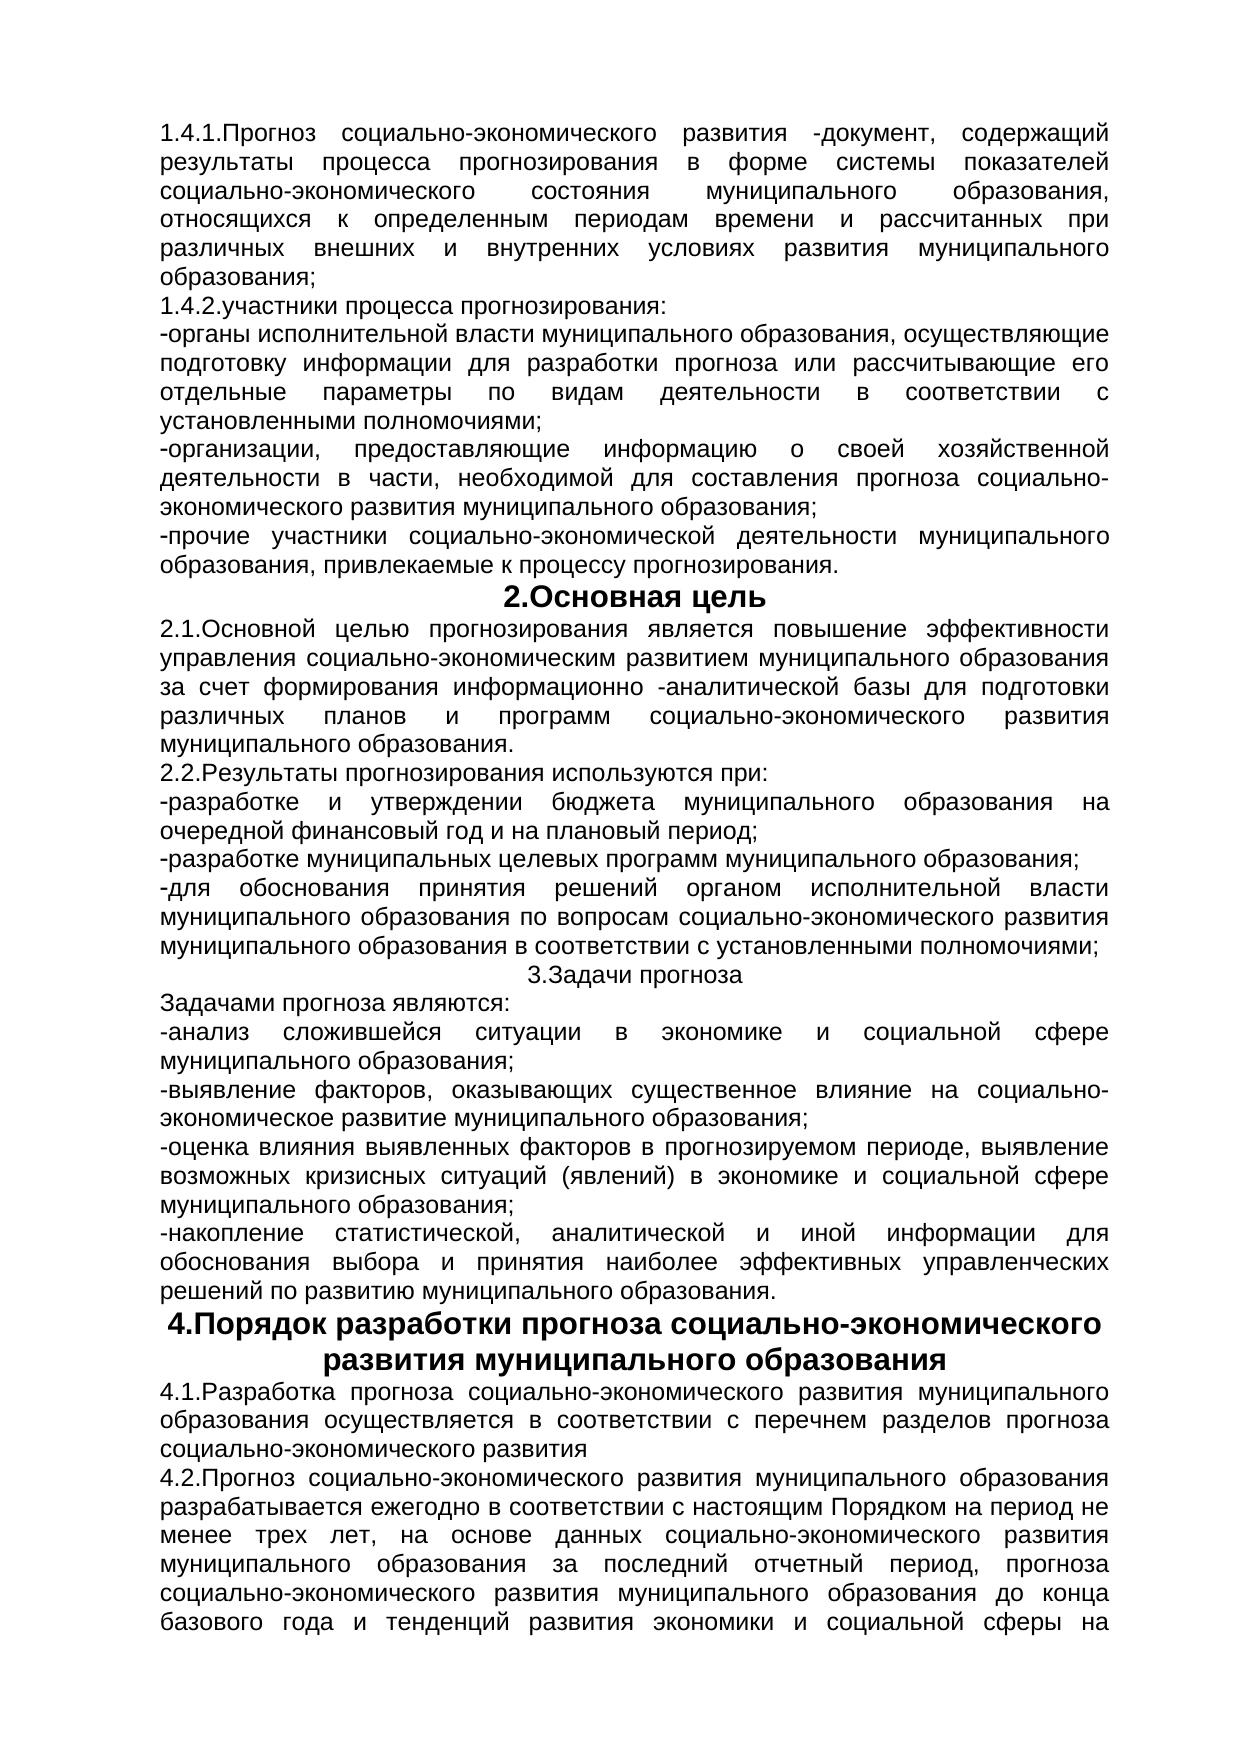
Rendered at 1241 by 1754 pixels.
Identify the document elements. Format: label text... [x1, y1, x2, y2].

text для обоснования принятия решений органом исполнительной власти муниципального образования по вопросам социально-экономического развития муниципального образования в соответствии с установленными полномочиями; [159, 873, 1110, 960]
text органы исполнительной власти муниципального образования, осуществляющие подготовку информации для разработки прогноза или рассчитывающие его отдельные параметры по видам деятельности в соответствии с установленными полномочиями; [159, 319, 1110, 434]
text организации, предоставляющие информацию о своей хозяйственной деятельности в части, необходимой для составления прогноза социально-экономического развития муниципального образования; [159, 434, 1110, 521]
text -оценка влияния выявленных факторов в прогнозируемом периоде, выявление возможных кризисных ситуаций (явлений) в экономике и социальной сфере муниципального образования; [159, 1132, 1110, 1218]
text 4.Порядок разработки прогноза социально-экономического развития муниципального образования [159, 1305, 1110, 1377]
text разработке и утверждении бюджета муниципального образования на очередной финансовый год и на плановый период; [159, 787, 1110, 844]
text 1.4.1.Прогноз социально-экономического развития -документ, содержащий результаты процесса прогнозирования в форме системы показателей социально-экономического состояния муниципального образования, относящихся к определенным периодам времени и рассчитанных при различных внешних и внутренних условиях развития муниципального образования; [159, 118, 1110, 291]
text 1.4.2.участники процесса прогнозирования: [159, 291, 1110, 319]
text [159, 1463, 1110, 1635]
text -накопление статистической, аналитической и иной информации для обоснования выбора и принятия наиболее эффективных управленческих решений по развитию муниципального образования. [159, 1218, 1110, 1305]
text -анализ сложившейся ситуации в экономике и социальной сфере муниципального образования; [159, 1017, 1110, 1075]
text 4.1.Разработка прогноза социально-экономического развития муниципального образования осуществляется в соответствии с перечнем разделов прогноза социально-экономического развития [159, 1377, 1110, 1463]
text разработке муниципальных целевых программ муниципального образования; [159, 844, 1110, 873]
text 3.Задачи прогноза [159, 960, 1110, 988]
text прочие участники социально-экономической деятельности муниципального образования, привлекаемые к процессу прогнозирования. [159, 521, 1110, 578]
text -выявление факторов, оказывающих существенное влияние на социально-экономическое развитие муниципального образования; [159, 1075, 1110, 1132]
text Задачами прогноза являются: [159, 988, 1110, 1017]
text 2.Основная цель [159, 578, 1110, 614]
text 2.1.Основной целью прогнозирования является повышение эффективности управления социально-экономическим развитием муниципального образования за счет формирования информационно -аналитической базы для подготовки различных планов и программ социально-экономического развития муниципального образования. [159, 614, 1110, 758]
text 2.2.Результаты прогнозирования используются при: [159, 758, 1110, 787]
